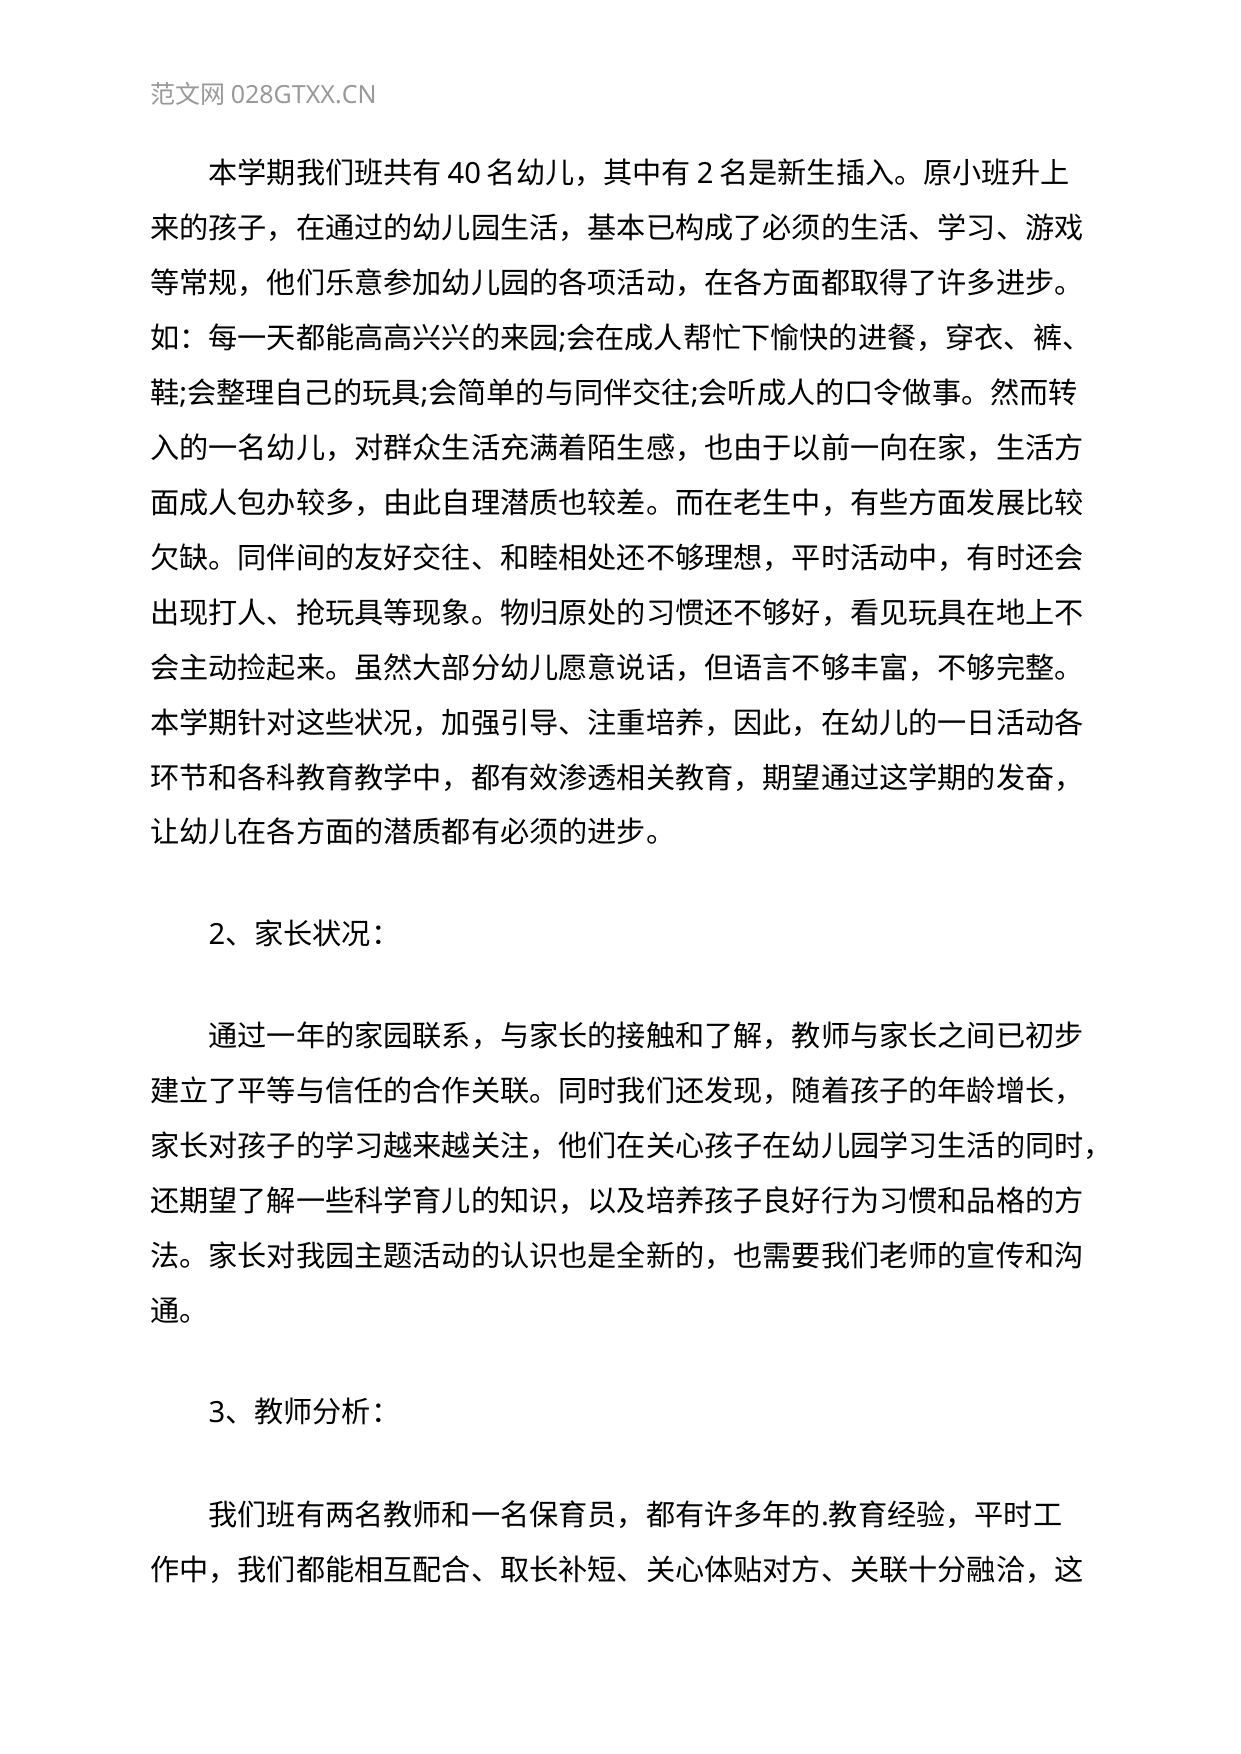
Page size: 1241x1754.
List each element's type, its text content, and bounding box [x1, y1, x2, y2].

text 本学期我们班共有40名幼儿，其中有2名是新生插入。原小班升上来的孩子，在通过的幼儿园生活，基本已构成了必须的生活、学习、游戏等常规，他们乐意参加幼儿园的各项活动，在各方面都取得了许多进步。如：每一天都能高高兴兴的来园;会在成人帮忙下愉快的进餐，穿衣、裤、鞋;会整理自己的玩具;会简单的与同伴交往;会听成人的口令做事。然而转入的一名幼儿，对群众生活充满着陌生感，也由于以前一向在家，生活方面成人包办较多，由此自理潜质也较差。而在老生中，有些方面发展比较欠缺。同伴间的友好交往、和睦相处还不够理想，平时活动中，有时还会出现打人、抢玩具等现象。物归原处的习惯还不够好，看见玩具在地上不会主动捡起来。虽然大部分幼儿愿意说话，但语言不够丰富，不够完整。本学期针对这些状况，加强引导、注重培养，因此，在幼儿的一日活动各环节和各科教育教学中，都有效渗透相关教育，期望通过这学期的发奋，让幼儿在各方面的潜质都有必须的进步。 [150, 150, 1090, 851]
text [150, 1491, 1090, 1588]
text 2、家长状况： [150, 911, 1090, 953]
text 3、教师分析： [150, 1389, 1090, 1431]
text 通过一年的家园联系，与家长的接触和了解，教师与家长之间已初步建立了平等与信任的合作关联。同时我们还发现，随着孩子的年龄增长，家长对孩子的学习越来越关注，他们在关心孩子在幼儿园学习生活的同时，还期望了解一些科学育儿的知识，以及培养孩子良好行为习惯和品格的方法。家长对我园主题活动的认识也是全新的，也需要我们老师的宣传和沟通。 [150, 1013, 1090, 1329]
